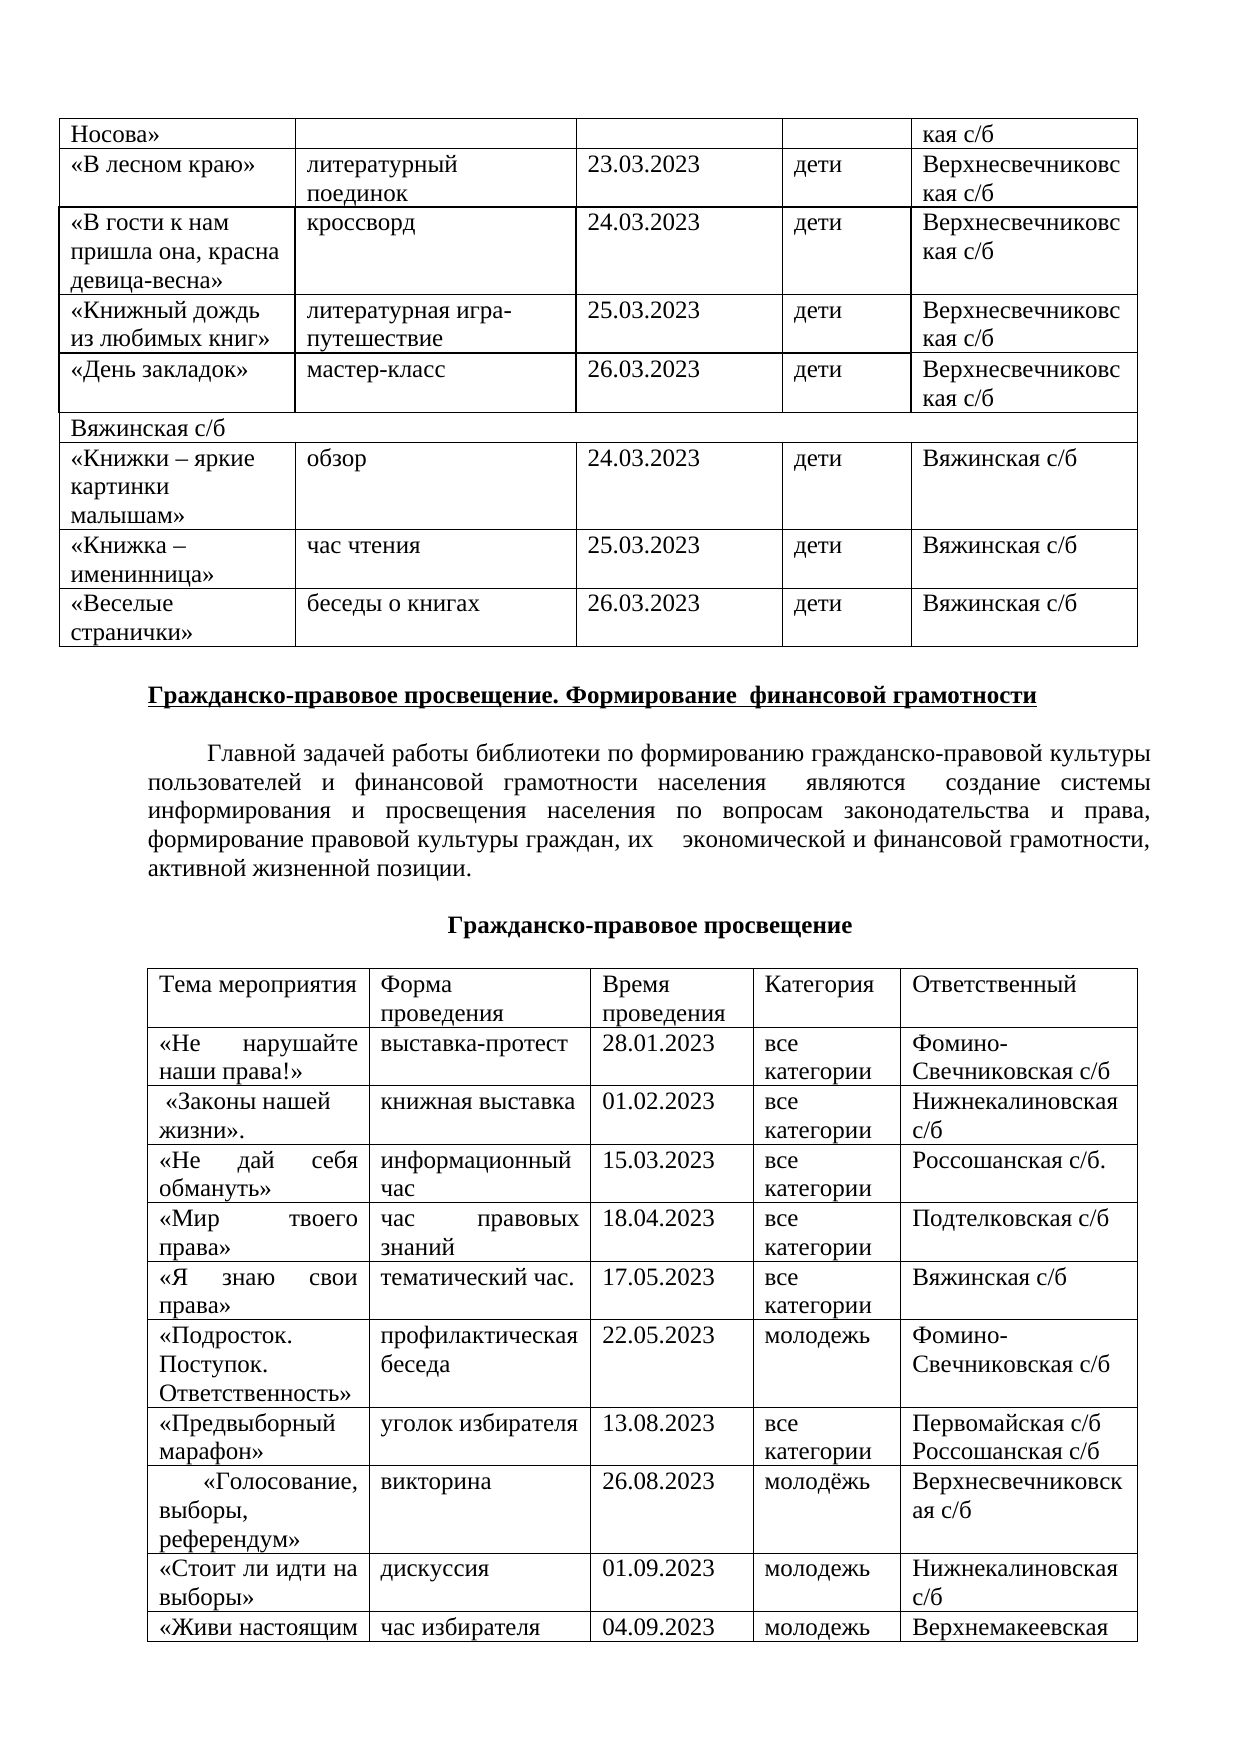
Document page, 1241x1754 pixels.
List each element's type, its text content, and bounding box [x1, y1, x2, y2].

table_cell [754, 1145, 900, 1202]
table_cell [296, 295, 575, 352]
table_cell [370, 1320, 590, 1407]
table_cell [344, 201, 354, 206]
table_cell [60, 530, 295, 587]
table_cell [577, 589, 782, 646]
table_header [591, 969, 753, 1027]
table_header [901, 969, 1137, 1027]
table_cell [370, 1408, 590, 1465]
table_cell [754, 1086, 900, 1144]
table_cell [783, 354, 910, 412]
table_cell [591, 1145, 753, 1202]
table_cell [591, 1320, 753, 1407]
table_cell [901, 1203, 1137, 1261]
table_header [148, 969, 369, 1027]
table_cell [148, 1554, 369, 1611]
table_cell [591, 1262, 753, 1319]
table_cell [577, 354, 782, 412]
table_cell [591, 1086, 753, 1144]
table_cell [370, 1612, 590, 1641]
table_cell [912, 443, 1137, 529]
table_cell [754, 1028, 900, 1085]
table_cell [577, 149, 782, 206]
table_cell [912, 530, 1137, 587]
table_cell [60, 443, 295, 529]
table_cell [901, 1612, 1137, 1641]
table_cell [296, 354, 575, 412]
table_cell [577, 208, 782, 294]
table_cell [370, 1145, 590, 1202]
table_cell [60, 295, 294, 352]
text Гражданско-правовое просвещение [148, 911, 1152, 939]
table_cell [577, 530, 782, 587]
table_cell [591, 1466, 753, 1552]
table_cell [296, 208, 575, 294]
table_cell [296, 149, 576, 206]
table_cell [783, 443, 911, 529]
text Гражданско-правовое просвещение. Формирование финансовой грамотности [148, 681, 1152, 709]
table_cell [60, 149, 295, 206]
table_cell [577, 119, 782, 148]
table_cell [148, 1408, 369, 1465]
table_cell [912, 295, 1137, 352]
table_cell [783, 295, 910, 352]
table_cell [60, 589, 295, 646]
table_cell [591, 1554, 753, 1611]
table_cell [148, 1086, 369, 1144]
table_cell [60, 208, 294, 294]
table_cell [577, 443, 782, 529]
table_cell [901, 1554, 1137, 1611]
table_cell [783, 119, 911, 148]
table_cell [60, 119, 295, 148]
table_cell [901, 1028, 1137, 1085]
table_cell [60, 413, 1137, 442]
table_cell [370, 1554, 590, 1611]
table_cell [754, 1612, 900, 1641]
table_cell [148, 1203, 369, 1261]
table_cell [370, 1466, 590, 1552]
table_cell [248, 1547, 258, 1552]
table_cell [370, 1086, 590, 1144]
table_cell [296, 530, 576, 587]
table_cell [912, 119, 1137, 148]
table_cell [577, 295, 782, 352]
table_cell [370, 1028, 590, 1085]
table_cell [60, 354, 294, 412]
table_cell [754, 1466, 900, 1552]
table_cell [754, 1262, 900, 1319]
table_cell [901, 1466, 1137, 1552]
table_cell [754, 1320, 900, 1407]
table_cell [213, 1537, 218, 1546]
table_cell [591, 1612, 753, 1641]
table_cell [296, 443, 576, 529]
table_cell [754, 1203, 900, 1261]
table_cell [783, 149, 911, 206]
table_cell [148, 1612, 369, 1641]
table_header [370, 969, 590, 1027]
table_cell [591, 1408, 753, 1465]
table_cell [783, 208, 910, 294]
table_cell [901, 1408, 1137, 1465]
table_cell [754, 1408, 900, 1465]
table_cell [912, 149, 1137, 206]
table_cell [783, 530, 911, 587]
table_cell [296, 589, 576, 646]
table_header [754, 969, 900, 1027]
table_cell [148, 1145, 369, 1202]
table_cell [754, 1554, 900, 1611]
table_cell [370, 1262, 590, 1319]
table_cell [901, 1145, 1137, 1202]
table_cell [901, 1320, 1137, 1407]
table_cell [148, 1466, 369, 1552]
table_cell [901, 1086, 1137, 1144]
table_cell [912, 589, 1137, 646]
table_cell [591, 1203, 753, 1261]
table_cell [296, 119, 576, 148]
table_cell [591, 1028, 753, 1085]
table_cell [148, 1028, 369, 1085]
text Главной задачей работы библиотеки по формированию гражданско-правовой культуры пользователей и финансовой грамотности населения являются создание системы информирования и просвещения населения по вопросам законодательства и права, формирование правовой культуры граждан, их экономической и финансовой грамотности, активной жизненной позиции. [148, 738, 1152, 882]
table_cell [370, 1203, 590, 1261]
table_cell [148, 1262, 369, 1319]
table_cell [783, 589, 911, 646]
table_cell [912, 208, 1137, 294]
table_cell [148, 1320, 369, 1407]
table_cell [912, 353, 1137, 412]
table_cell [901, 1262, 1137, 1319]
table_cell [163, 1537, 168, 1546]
